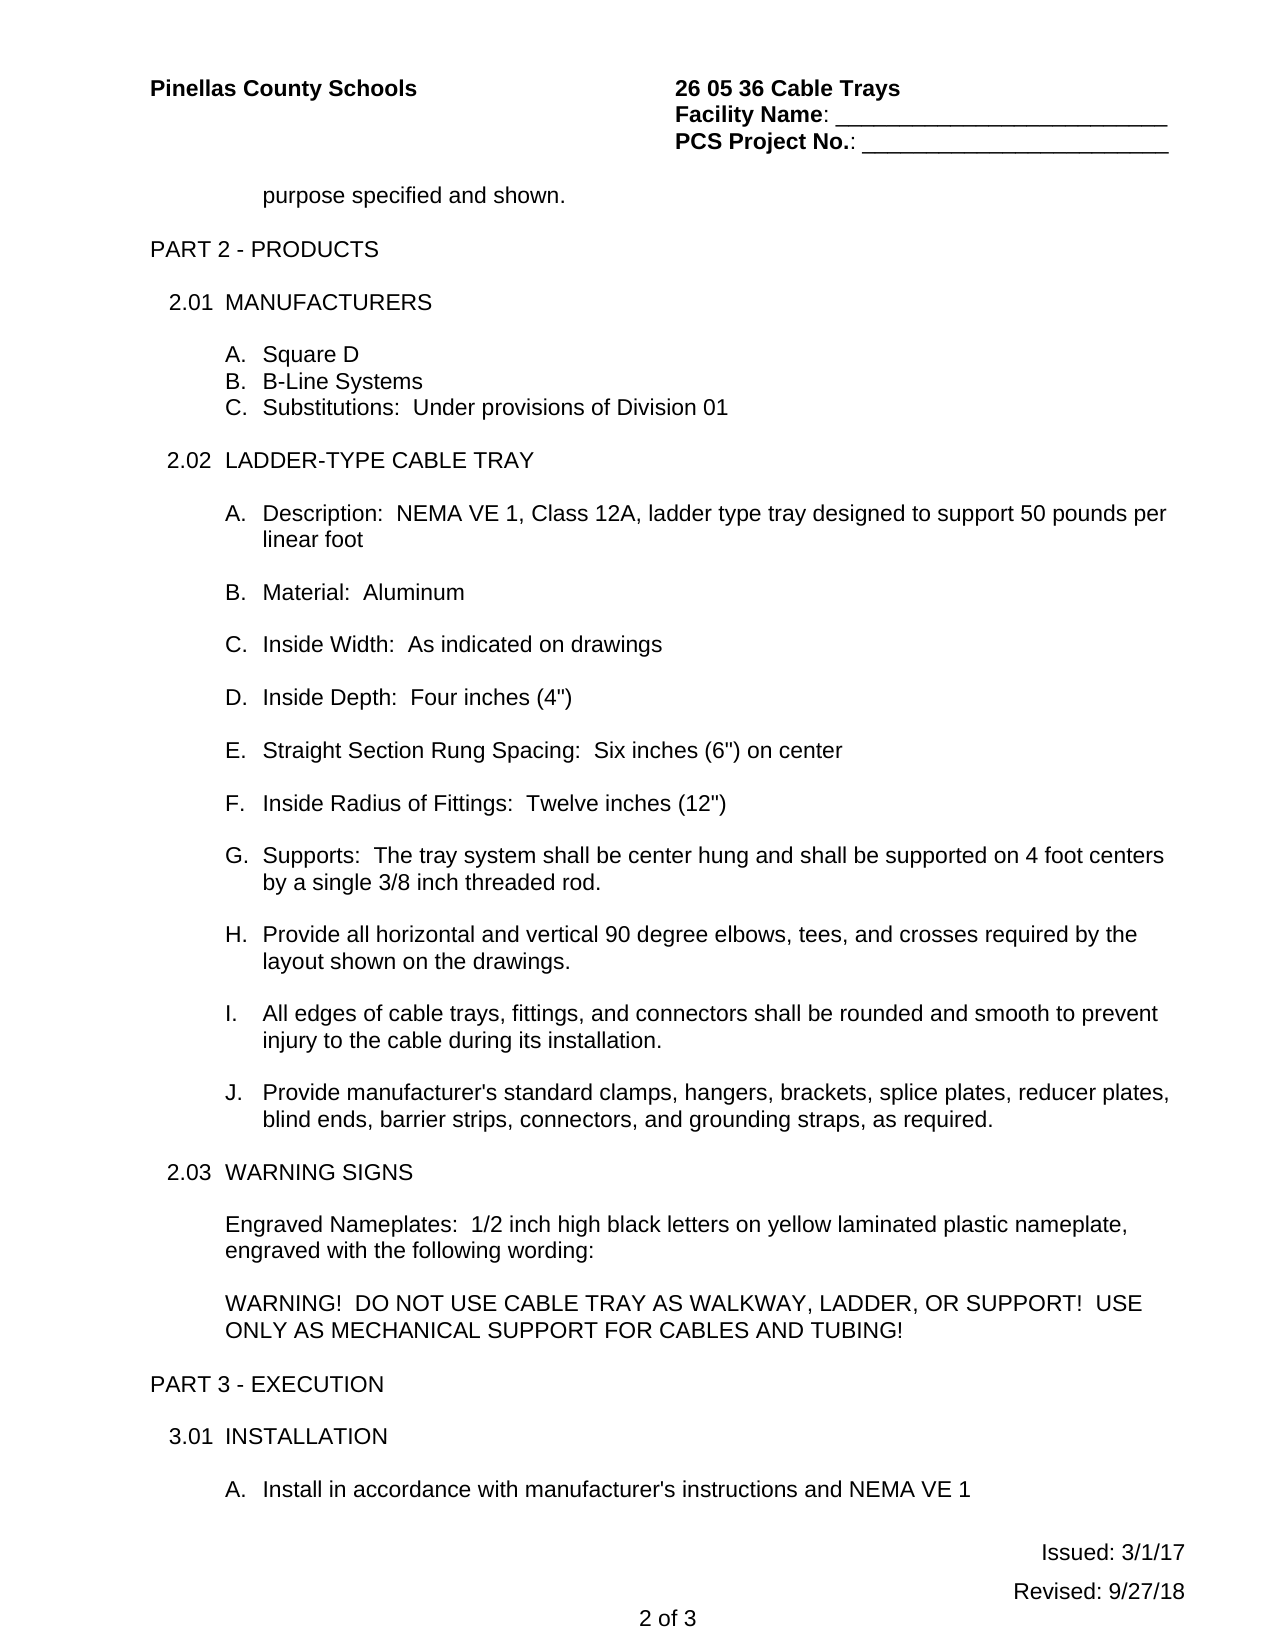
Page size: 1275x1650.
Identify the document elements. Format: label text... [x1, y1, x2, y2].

text 2.03 WARNING SIGNS [167, 1158, 1187, 1185]
text A. Description: NEMA VE 1, Class 12A, ladder type tray designed to support 50 pounds per linear foot [225, 499, 1174, 552]
text B. Material: Aluminum [225, 579, 1187, 605]
list B-Line Systems [225, 368, 1187, 394]
text F. Inside Radius of Fittings: Twelve inches (12") [225, 789, 930, 816]
text G. Supports: The tray system shall be center hung and shall be supported on 4 foot centers by a single 3/8 inch threaded rod. [225, 842, 1174, 895]
text PART 3 - EXECUTION [150, 1369, 1181, 1397]
text I. All edges of cable trays, fittings, and connectors shall be rounded and smooth to prevent injury to the cable during its installation. [225, 1000, 1174, 1053]
text WARNING! DO NOT USE CABLE TRAY AS WALKWAY, LADDER, OR SUPPORT! USE ONLY AS MECHANICAL SUPPORT FOR CABLES AND TUBING! [225, 1290, 1174, 1343]
list Substitutions: Under provisions of Division 01 [225, 394, 1187, 421]
text 2.01 MANUFACTURERS [169, 289, 1187, 315]
list Square D [225, 341, 1187, 368]
text J. Provide manufacturer's standard clamps, hangers, brackets, splice plates, reducer plates, blind ends, barrier strips, connectors, and grounding straps, as required. [225, 1079, 1174, 1132]
text H. Provide all horizontal and vertical 90 degree elbows, tees, and crosses required by the layout shown on the drawings. [225, 921, 1174, 974]
list Install in accordance with manufacturer's instructions and NEMA VE 1 [225, 1476, 1058, 1502]
text 3.01 INSTALLATION [169, 1423, 1187, 1449]
text D. Inside Depth: Four inches (4") [225, 684, 772, 710]
text Engraved Nameplates: 1/2 inch high black letters on yellow laminated plastic nameplate, engraved with the following wording: [225, 1211, 1174, 1264]
text E. Straight Section Rung Spacing: Six inches (6") on center [225, 737, 930, 763]
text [225, 182, 1174, 208]
text C. Inside Width: As indicated on drawings [225, 631, 772, 658]
text 2.02 LADDER-TYPE CABLE TRAY [167, 447, 1187, 473]
text PART 2 - PRODUCTS [150, 235, 1181, 262]
